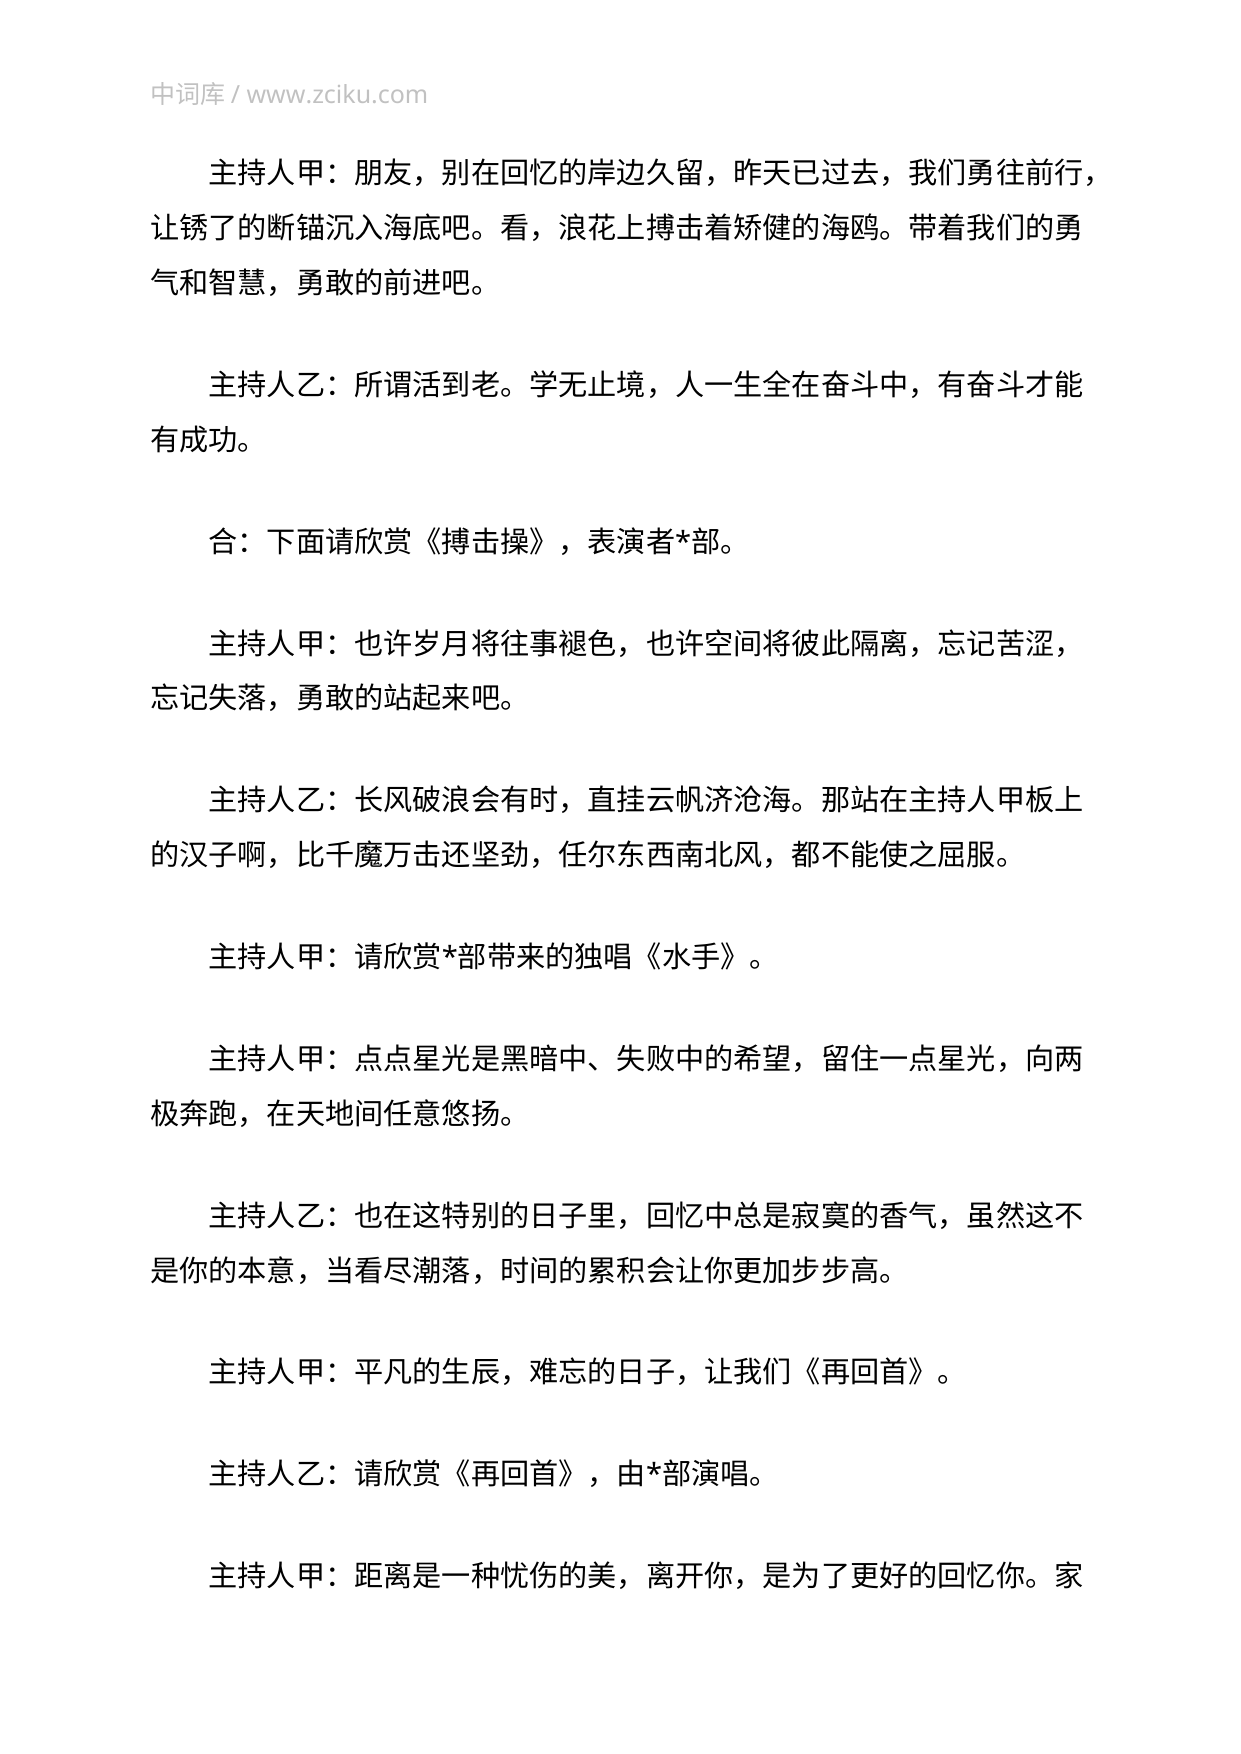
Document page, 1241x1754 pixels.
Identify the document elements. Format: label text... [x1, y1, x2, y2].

text 主持人乙：请欣赏《再回首》，由*部演唱。 [150, 1451, 1090, 1493]
text 主持人甲：也许岁月将往事褪色，也许空间将彼此隔离，忘记苦涩，忘记失落，勇敢的站起来吧。 [150, 620, 1090, 717]
text 主持人乙：也在这特别的日子里，回忆中总是寂寞的香气，虽然这不是你的本意，当看尽潮落，时间的累积会让你更加步步高。 [150, 1192, 1090, 1289]
text 合：下面请欣赏《搏击操》，表演者*部。 [150, 518, 1090, 561]
text 主持人甲：平凡的生辰，难忘的日子，让我们《再回首》。 [150, 1349, 1090, 1391]
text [150, 1553, 1090, 1595]
text 主持人甲：点点星光是黑暗中、失败中的希望，留住一点星光，向两极奔跑，在天地间任意悠扬。 [150, 1036, 1090, 1133]
text 主持人乙：长风破浪会有时，直挂云帆济沧海。那站在主持人甲板上的汉子啊，比千魔万击还坚劲，任尔东西南北风，都不能使之屈服。 [150, 777, 1090, 874]
text 主持人乙：所谓活到老。学无止境，人一生全在奋斗中，有奋斗才能有成功。 [150, 362, 1090, 459]
text 主持人甲：朋友，别在回忆的岸边久留，昨天已过去，我们勇往前行，让锈了的断锚沉入海底吧。看，浪花上搏击着矫健的海鸥。带着我们的勇气和智慧，勇敢的前进吧。 [150, 150, 1090, 302]
text 主持人甲：请欣赏*部带来的独唱《水手》。 [150, 933, 1090, 976]
